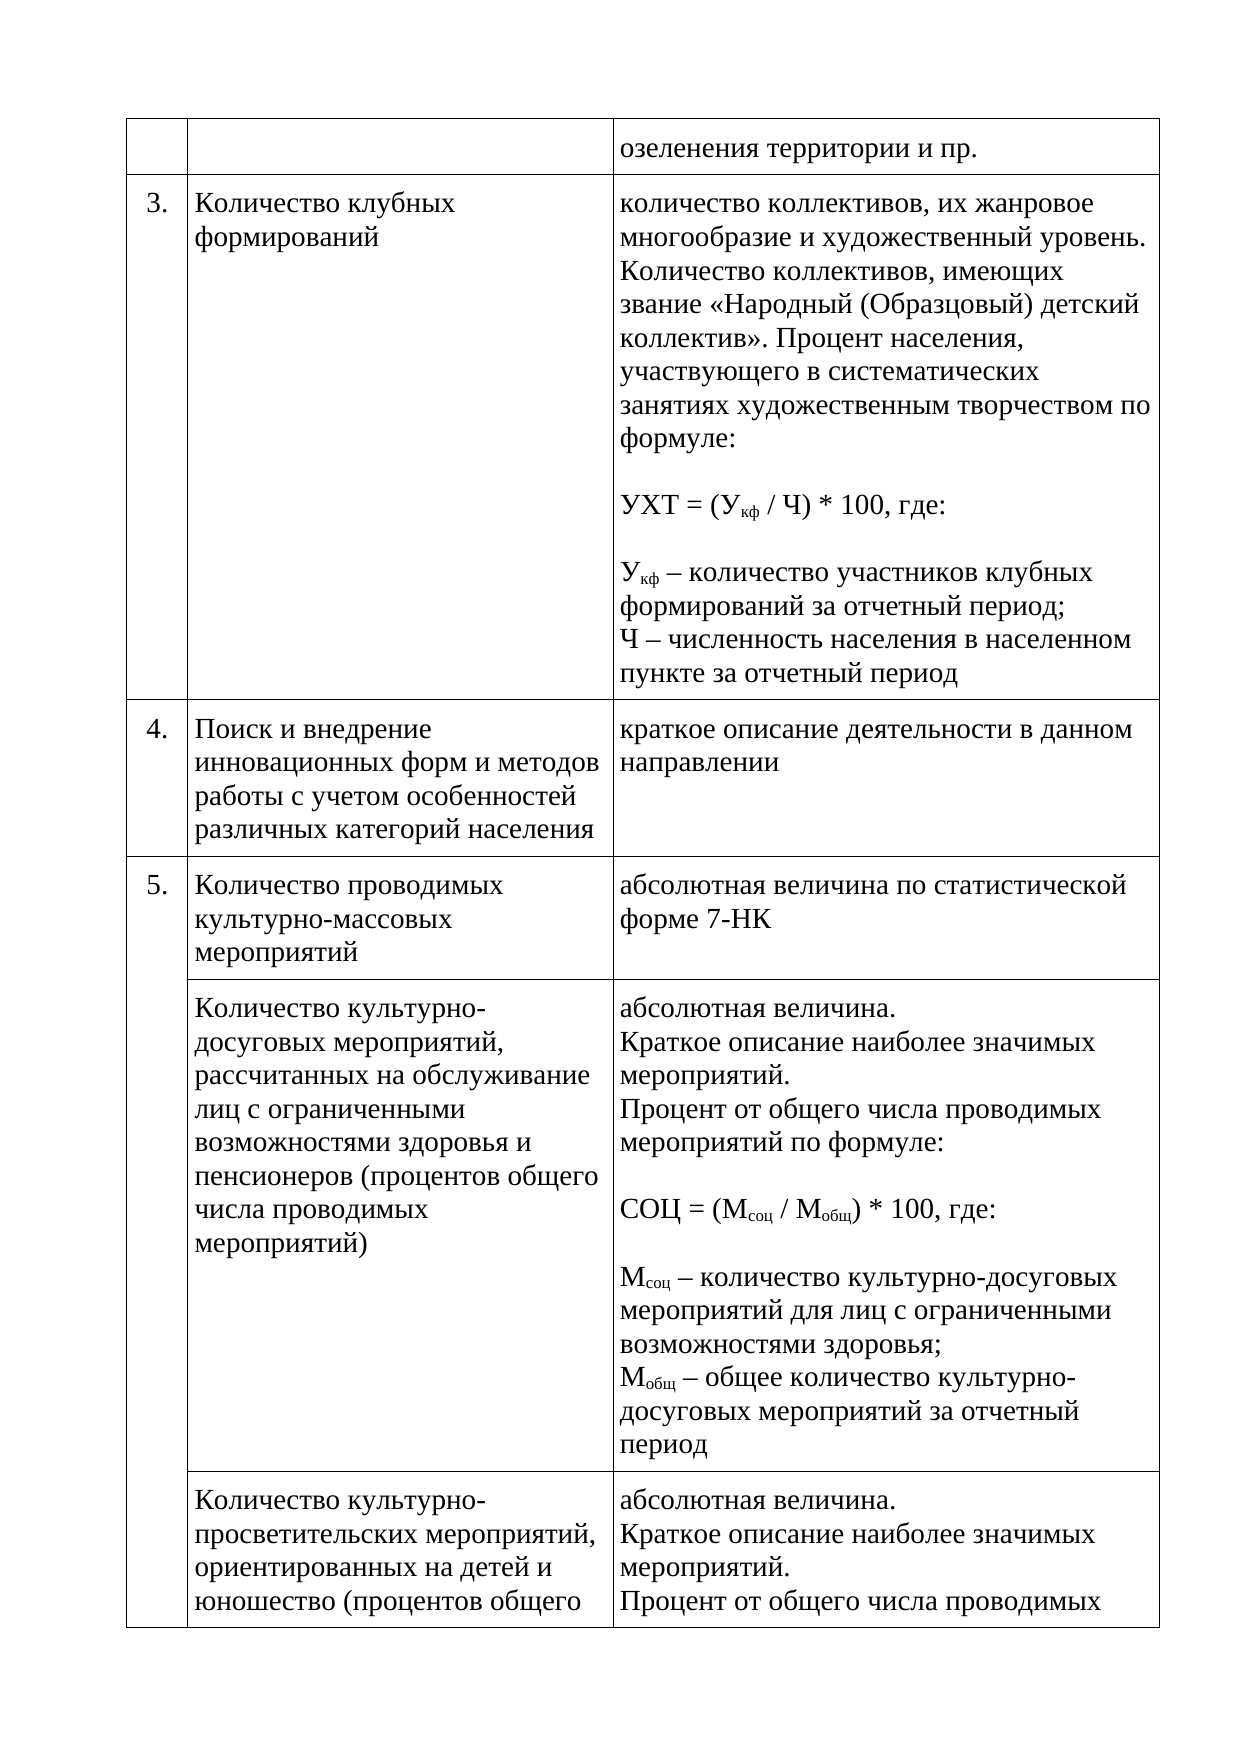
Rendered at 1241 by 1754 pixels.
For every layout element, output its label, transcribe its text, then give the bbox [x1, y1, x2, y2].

table_cell Количество клубных формирований [188, 175, 613, 699]
table_cell количество коллективов, их жанровое многообразие и художественный уровень. Количество коллективов, имеющих звание «Народный (Образцовый) детский коллектив». Процент населения, участвующего в систематических занятиях художественным творчеством по формуле: УХТ = (Укф / Ч) * 100, где: Укф – количество участников клубных формирований за отчетный период; Ч – численность населения в населенном пункте за отчетный период [614, 175, 1159, 699]
table_cell Поиск и внедрение инновационных форм и методов работы с учетом особенностей различных категорий населения [188, 700, 613, 856]
table_cell Количество культурно-досуговых мероприятий, рассчитанных на обслуживание лиц с ограниченными возможностями здоровья и пенсионеров (процентов общего числа проводимых мероприятий) [188, 980, 613, 1471]
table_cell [614, 119, 1159, 174]
table_cell абсолютная величина по статистической форме 7-НК [614, 857, 1159, 979]
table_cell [188, 119, 613, 174]
table_cell 4. [127, 700, 187, 856]
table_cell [614, 1472, 1159, 1627]
table_cell абсолютная величина. Краткое описание наиболее значимых мероприятий. Процент от общего числа проводимых мероприятий по формуле: СОЦ = (Мсоц / Мобщ) * 100, где: Мсоц – количество культурно-досуговых мероприятий для лиц с ограниченными возможностями здоровья; Мобщ – общее количество культурно-досуговых мероприятий за отчетный период [614, 980, 1159, 1471]
table_cell Количество проводимых культурно-массовых мероприятий [188, 857, 613, 979]
table_cell 3. [127, 175, 187, 699]
table_cell 5. [127, 857, 187, 1627]
table_cell 2. [127, 119, 187, 174]
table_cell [188, 1472, 613, 1627]
table_cell краткое описание деятельности в данном направлении [614, 700, 1159, 856]
